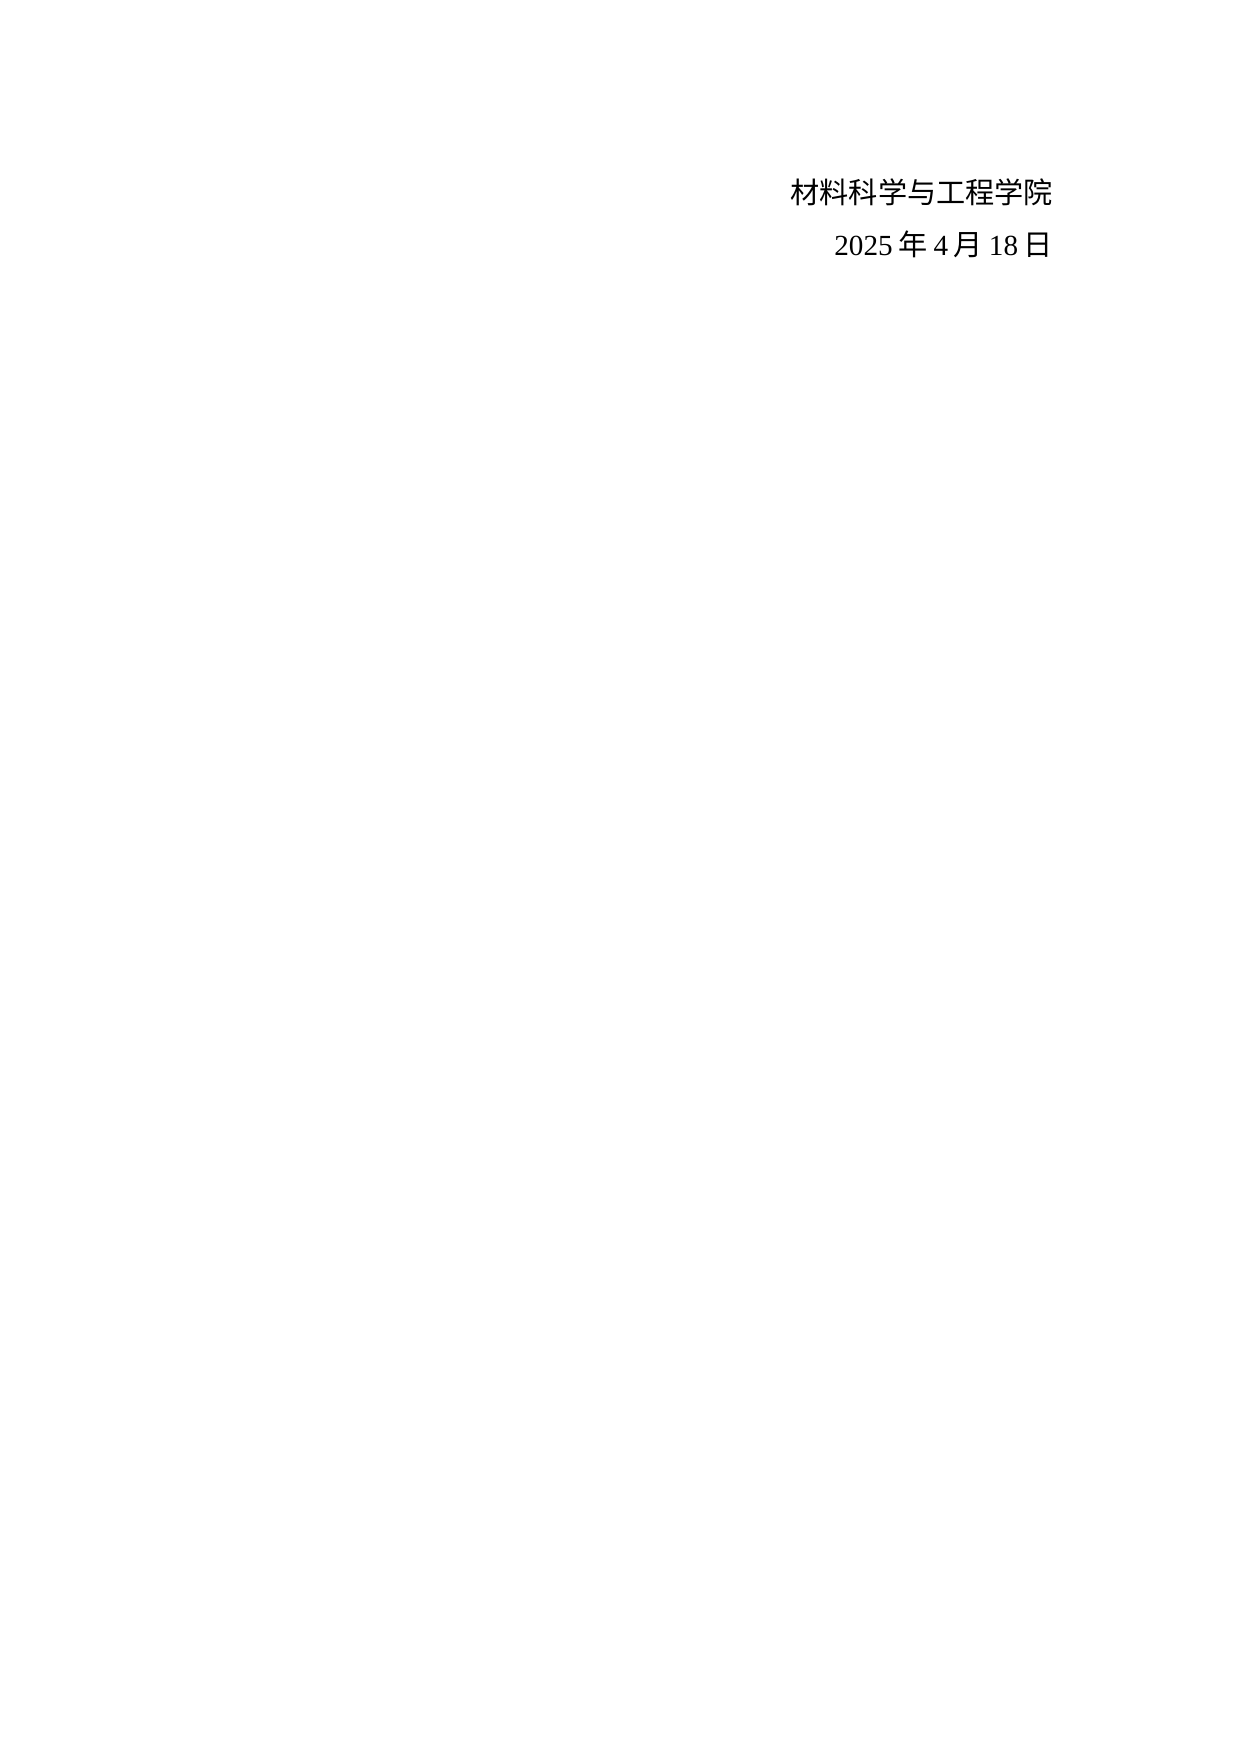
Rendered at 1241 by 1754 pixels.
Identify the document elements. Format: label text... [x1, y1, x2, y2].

text 2025年4月18日 [187, 214, 1053, 266]
text 材料科学与工程学院 [187, 162, 1053, 214]
